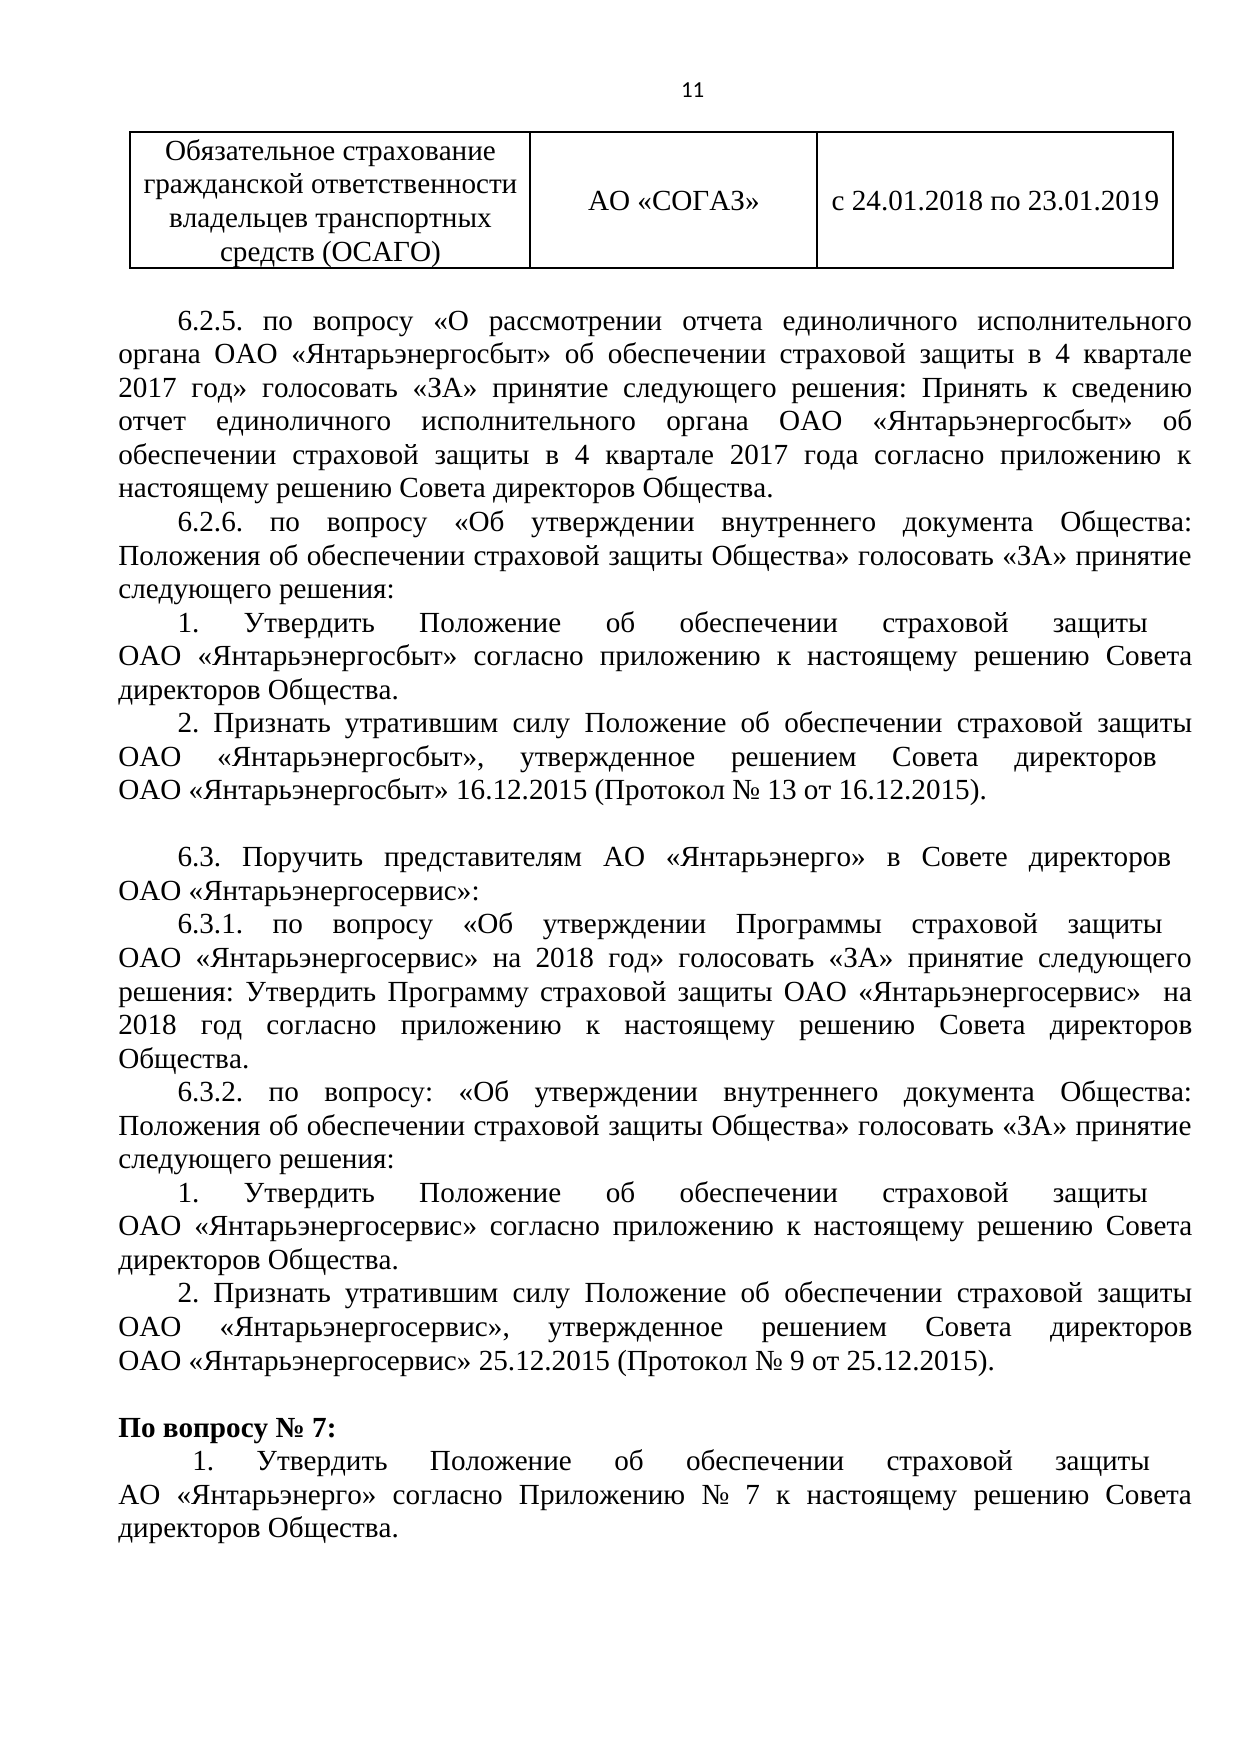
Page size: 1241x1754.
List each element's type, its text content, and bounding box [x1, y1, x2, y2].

text 1. Утвердить Положение об обеспечении страховой защиты ОАО «Янтарьэнергосервис» согласно приложению к настоящему решению Совета директоров Общества. [118, 1175, 1193, 1276]
table_cell АО «СОГАЗ» [531, 133, 816, 267]
text 6.3.1. по вопросу «Об утверждении Программы страховой защиты ОАО «Янтарьэнергосервис» на 2018 год» голосовать «ЗА» принятие следующего решения: Утвердить Программу страховой защиты ОАО «Янтарьэнергосервис» на 2018 год согласно приложению к настоящему решению Совета директоров Общества. [118, 907, 1193, 1074]
text 2. Признать утратившим силу Положение об обеспечении страховой защиты ОАО «Янтарьэнергосервис», утвержденное решением Совета директоров ОАО «Янтарьэнергосервис» 25.12.2015 (Протокол № 9 от 25.12.2015). [118, 1276, 1193, 1376]
text 2. Признать утратившим силу Положение об обеспечении страховой защиты ОАО «Янтарьэнергосбыт», утвержденное решением Совета директоров ОАО «Янтарьэнергосбыт» 16.12.2015 (Протокол № 13 от 16.12.2015). [118, 705, 1193, 806]
text 6.2.6. по вопросу «Об утверждении внутреннего документа Общества: Положения об обеспечении страховой защиты Общества» голосовать «ЗА» принятие следующего решения: [118, 504, 1193, 605]
text 6.3.2. по вопросу: «Об утверждении внутреннего документа Общества: Положения об обеспечении страховой защиты Общества» голосовать «ЗА» принятие следующего решения: [118, 1074, 1193, 1175]
text 6.2.5. по вопросу «О рассмотрении отчета единоличного исполнительного органа ОАО «Янтарьэнергосбыт» об обеспечении страховой защиты в 4 квартале 2017 год» голосовать «ЗА» принятие следующего решения: Принять к сведению отчет единоличного исполнительного органа ОАО «Янтарьэнергосбыт» об обеспечении страховой защиты в 4 квартале 2017 года согласно приложению к настоящему решению Совета директоров Общества. [118, 303, 1193, 504]
text 1. Утвердить Положение об обеспечении страховой защиты АО «Янтарьэнерго» согласно Приложению № 7 к настоящему решению Совета директоров Общества. [118, 1443, 1193, 1544]
table_cell с 24.01.2018 по 23.01.2019 [818, 133, 1172, 267]
text 6.3. Поручить представителям АО «Янтарьэнерго» в Совете директоров ОАО «Янтарьэнергосервис»: [118, 839, 1193, 907]
text По вопросу № 7: [118, 1410, 1193, 1443]
table_cell Обязательное страхование гражданской ответственности владельцев транспортных средств (ОСАГО) [131, 133, 529, 267]
text 1. Утвердить Положение об обеспечении страховой защиты ОАО «Янтарьэнергосбыт» согласно приложению к настоящему решению Совета директоров Общества. [118, 605, 1193, 705]
